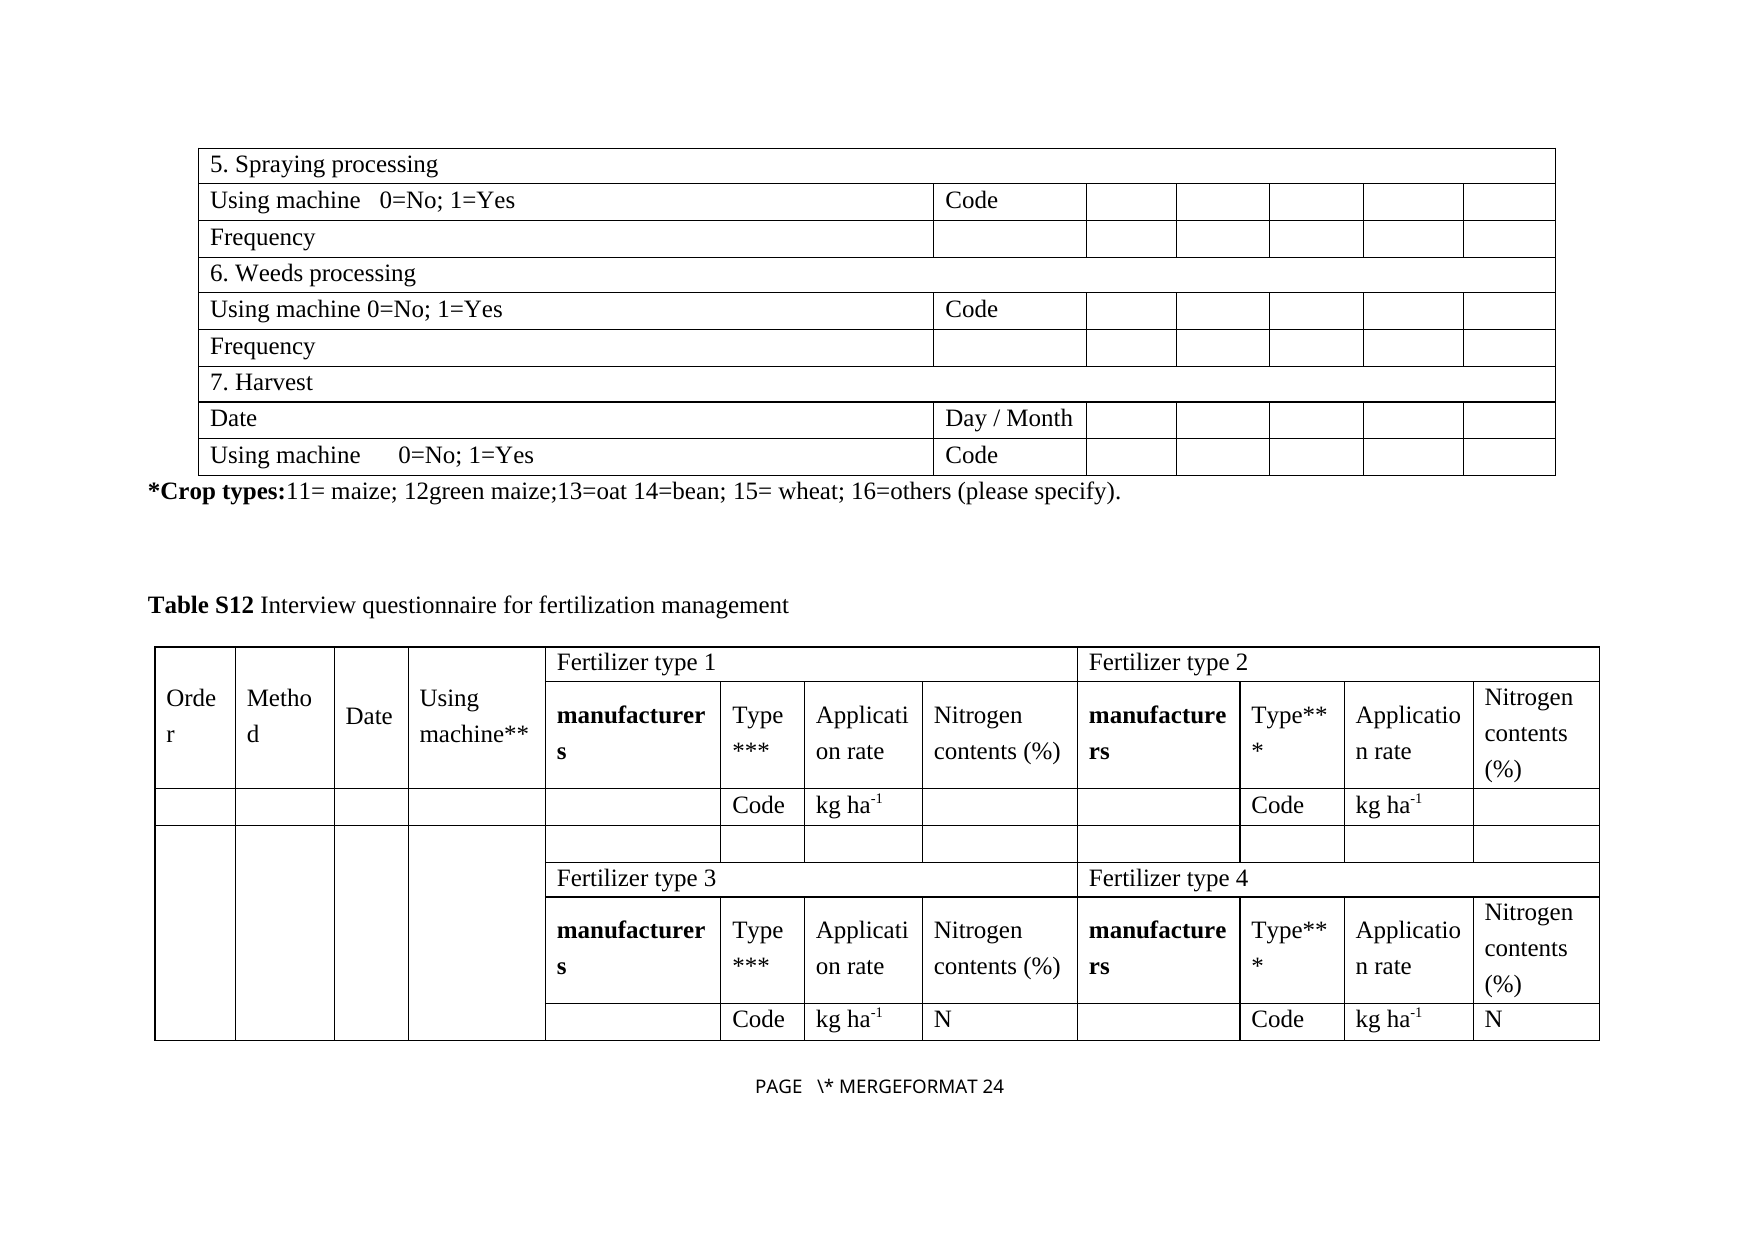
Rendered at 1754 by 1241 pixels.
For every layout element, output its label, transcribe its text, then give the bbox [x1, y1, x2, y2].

table_cell [1474, 789, 1599, 825]
table_cell manufacturers [1078, 898, 1239, 1003]
table_cell Code [1241, 789, 1344, 825]
table_cell [546, 789, 720, 825]
table_cell [1345, 826, 1473, 862]
table_cell [1087, 221, 1176, 257]
table_cell N [923, 1004, 1077, 1040]
table_cell [934, 221, 1086, 257]
table_cell Code [934, 293, 1086, 329]
table_cell [546, 826, 720, 862]
table_cell Type*** [1241, 682, 1344, 788]
table_cell [1078, 826, 1239, 862]
table_cell [1464, 184, 1555, 220]
table_cell [934, 330, 1086, 366]
table_cell [1177, 221, 1269, 257]
table_cell [1270, 184, 1363, 220]
table_cell [236, 826, 334, 1040]
table_cell manufacturers [546, 682, 720, 788]
table_cell 7. Harvest [199, 367, 1555, 401]
table_cell [1241, 826, 1344, 862]
table_cell Using machine 0=No; 1=Yes [199, 439, 933, 475]
table_header Date [335, 648, 408, 788]
table_cell Frequency [199, 330, 933, 366]
table_cell manufacturers [1078, 682, 1239, 788]
table_cell [335, 789, 408, 825]
table_cell [1270, 439, 1363, 475]
table_cell Nitrogen contents (%) [923, 898, 1077, 1003]
table_cell Code [1241, 1004, 1344, 1040]
table_cell kg ha-1 [1345, 1004, 1473, 1040]
table_cell Day / Month [934, 403, 1086, 438]
table_cell Code [721, 1004, 804, 1040]
table_cell Using machine 0=No; 1=Yes [199, 293, 933, 329]
table_cell Frequency [199, 221, 933, 257]
table_cell [1364, 221, 1463, 257]
table_cell [546, 1004, 720, 1040]
table_cell [156, 826, 235, 1040]
table_cell Application rate [805, 682, 922, 788]
table_cell [1270, 330, 1363, 366]
table_cell [1464, 221, 1555, 257]
table_cell [923, 789, 1077, 825]
table_cell Type*** [1241, 898, 1344, 1003]
table_cell [1464, 293, 1555, 329]
table_cell Using machine 0=No; 1=Yes [199, 184, 933, 220]
table_cell [1364, 439, 1463, 475]
table_cell [1177, 403, 1269, 438]
table_header Fertilizer type 2 [1078, 648, 1599, 681]
table_cell [923, 826, 1077, 862]
table_cell Code [934, 439, 1086, 475]
table_cell Code [721, 789, 804, 825]
table_cell [1364, 293, 1463, 329]
table_header Order [156, 648, 235, 788]
table_cell [409, 826, 545, 1040]
table_cell Application rate [1345, 682, 1473, 788]
text *Crop types:11= maize; 12green maize;13=oat 14=bean; 15= wheat; 16=others (please specify). [148, 476, 1606, 505]
table_cell [721, 826, 804, 862]
table_cell [1364, 330, 1463, 366]
table_cell [1270, 221, 1363, 257]
table_cell Nitrogen contents (%) [1474, 682, 1599, 788]
table_cell [1177, 439, 1269, 475]
table_cell [1087, 184, 1176, 220]
table_cell [1364, 403, 1463, 438]
table_cell Application rate [805, 898, 922, 1003]
table_cell [1270, 403, 1363, 438]
table_cell [1087, 403, 1176, 438]
table_cell kg ha-1 [805, 789, 922, 825]
table_header Method [236, 648, 334, 788]
table_cell [1464, 330, 1555, 366]
table_cell Nitrogen contents (%) [1474, 898, 1599, 1003]
table_cell [1177, 184, 1269, 220]
table_header Using machine** [409, 648, 545, 788]
table_cell [1464, 439, 1555, 475]
table_cell Application rate [1345, 898, 1473, 1003]
table_cell kg ha-1 [1345, 789, 1473, 825]
table_cell [1364, 184, 1463, 220]
table_cell kg ha-1 [805, 1004, 922, 1040]
table_cell [1177, 293, 1269, 329]
table_header Fertilizer type 1 [546, 648, 1077, 681]
table_cell [156, 789, 235, 825]
table_cell [1087, 439, 1176, 475]
text Table S12 Interview questionnaire for fertilization management [148, 590, 1606, 618]
table_cell Fertilizer type 3 [546, 863, 1077, 896]
table_cell Nitrogen contents (%) [923, 682, 1077, 788]
table_cell 5. Spraying processing [199, 149, 1555, 183]
table_cell [409, 789, 545, 825]
table_cell 6. Weeds processing [199, 258, 1555, 292]
table_cell manufacturers [546, 898, 720, 1003]
table_cell Type*** [721, 682, 804, 788]
table_cell [1177, 330, 1269, 366]
table_cell Code [934, 184, 1086, 220]
table_cell [1087, 330, 1176, 366]
table_cell [1270, 293, 1363, 329]
table_cell [1474, 826, 1599, 862]
table_cell N [1474, 1004, 1599, 1040]
table_cell Fertilizer type 4 [1078, 863, 1599, 896]
table_cell Date [199, 403, 933, 438]
table_cell [1078, 789, 1239, 825]
table_cell Type*** [721, 898, 804, 1003]
table_cell [1087, 293, 1176, 329]
table_cell [335, 826, 408, 1040]
table_cell [1464, 403, 1555, 438]
table_cell [805, 826, 922, 862]
table_cell [1078, 1004, 1239, 1040]
table_cell [236, 789, 334, 825]
